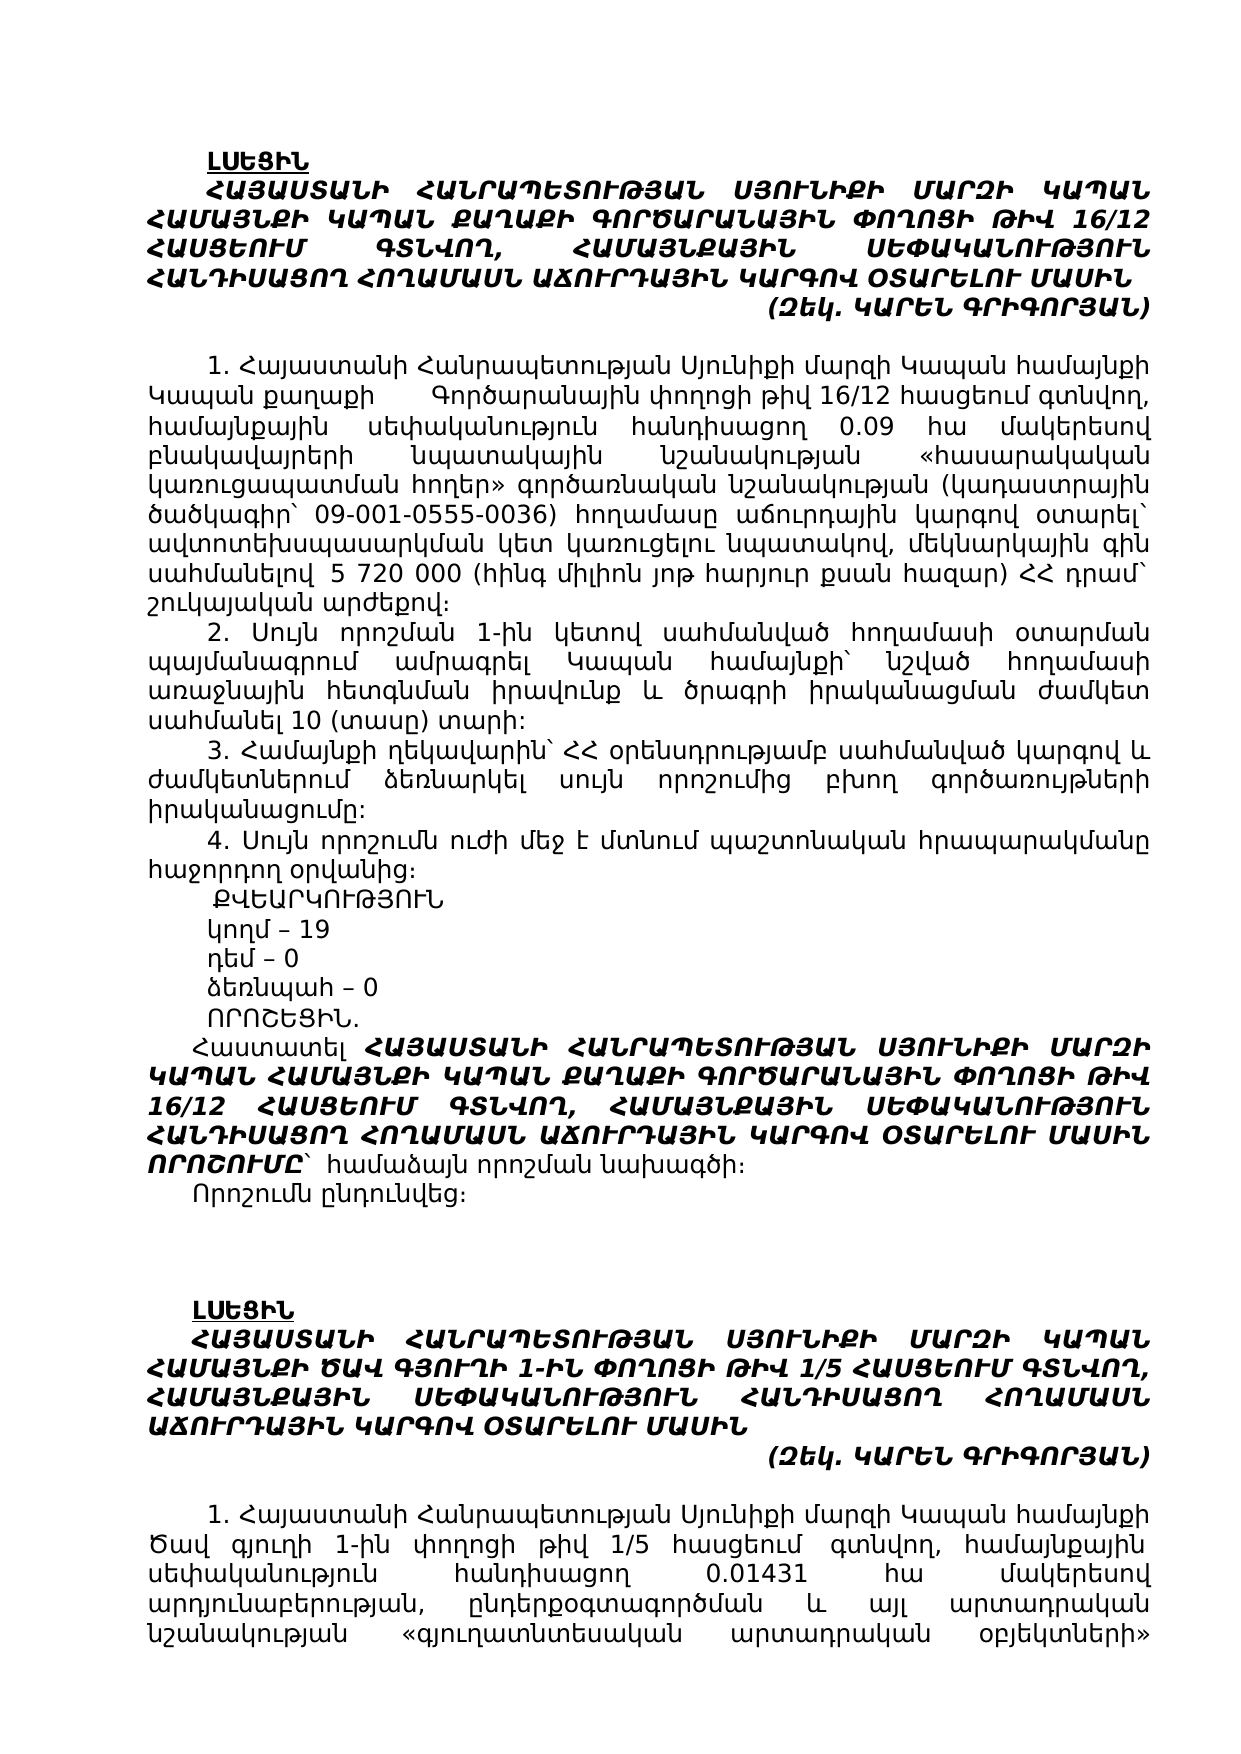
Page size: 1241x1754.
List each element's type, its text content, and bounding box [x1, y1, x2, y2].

text Որոշումն ընդունվեց։ [147, 1179, 1151, 1208]
text դեմ – 0 [147, 944, 1151, 973]
text (Զեկ. ԿԱՐԵՆ ԳՐԻԳՈՐՅԱՆ) [147, 1442, 1151, 1471]
text ԼՍԵՑԻՆ [147, 1296, 1151, 1325]
text 4․ Սույն որոշումն ուժի մեջ է մտնում պաշտոնական հրապարակմանը հաջորդող օրվանից։ [147, 825, 1151, 884]
text 2. Սույն որոշման 1-ին կետով սահմանված հողամասի օտարման պայմանագրում ամրագրել Կապան համայնքի՝ նշված հողամասի առաջնային հետգնման իրավունք և ծրագրի իրականացման ժամկետ սահմանել 10 (տասը) տարի: [147, 618, 1151, 736]
text Հաստատել ՀԱՅԱՍՏԱՆԻ ՀԱՆՐԱՊԵՏՈՒԹՅԱՆ ՍՅՈՒՆԻՔԻ ՄԱՐԶԻ ԿԱՊԱՆ ՀԱՄԱՅՆՔԻ ԿԱՊԱՆ ՔԱՂԱՔԻ ԳՈՐԾԱՐԱՆԱՅԻՆ ՓՈՂՈՑԻ ԹԻՎ 16/12 ՀԱՍՑԵՈՒՄ ԳՏՆՎՈՂ, ՀԱՄԱՅՆՔԱՅԻՆ ՍԵՓԱԿԱՆՈՒԹՅՈՒՆ ՀԱՆԴԻՍԱՑՈՂ ՀՈՂԱՄԱՍՆ ԱՃՈՒՐԴԱՅԻՆ ԿԱՐԳՈՎ ՕՏԱՐԵԼՈՒ ՄԱՍԻՆ ՈՐՈՇՈՒՄԸ՝ համաձայն որոշման նախագծի։ [147, 1033, 1151, 1179]
text ՀԱՅԱՍՏԱՆԻ ՀԱՆՐԱՊԵՏՈՒԹՅԱՆ ՍՅՈՒՆԻՔԻ ՄԱՐԶԻ ԿԱՊԱՆ ՀԱՄԱՅՆՔԻ ԿԱՊԱՆ ՔԱՂԱՔԻ ԳՈՐԾԱՐԱՆԱՅԻՆ ՓՈՂՈՑԻ ԹԻՎ 16/12 ՀԱՍՑԵՈՒՄ ԳՏՆՎՈՂ, ՀԱՄԱՅՆՔԱՅԻՆ ՍԵՓԱԿԱՆՈՒԹՅՈՒՆ ՀԱՆԴԻՍԱՑՈՂ ՀՈՂԱՄԱՍՆ ԱՃՈՒՐԴԱՅԻՆ ԿԱՐԳՈՎ ՕՏԱՐԵԼՈՒ ՄԱՍԻՆ [147, 176, 1151, 293]
text ԼՍԵՑԻՆ [147, 147, 1151, 176]
text ձեռնպահ – 0 [147, 973, 1151, 1003]
text (Զեկ. ԿԱՐԵՆ ԳՐԻԳՈՐՅԱՆ) [147, 293, 1151, 322]
text ՔՎԵԱՐԿՈՒԹՅՈՒՆ [147, 884, 1151, 915]
text կողմ – 19 [147, 915, 1151, 944]
text ՀԱՅԱՍՏԱՆԻ ՀԱՆՐԱՊԵՏՈՒԹՅԱՆ ՍՅՈՒՆԻՔԻ ՄԱՐԶԻ ԿԱՊԱՆ ՀԱՄԱՅՆՔԻ ԾԱՎ ԳՅՈՒՂԻ 1-ԻՆ ՓՈՂՈՑԻ ԹԻՎ 1/5 ՀԱՍՑԵՈՒՄ ԳՏՆՎՈՂ, ՀԱՄԱՅՆՔԱՅԻՆ ՍԵՓԱԿԱՆՈՒԹՅՈՒՆ ՀԱՆԴԻՍԱՑՈՂ ՀՈՂԱՄԱՍՆ ԱՃՈՒՐԴԱՅԻՆ ԿԱՐԳՈՎ ՕՏԱՐԵԼՈՒ ՄԱՍԻՆ [147, 1325, 1151, 1442]
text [147, 1500, 1151, 1648]
text ՈՐՈՇԵՑԻՆ․ [147, 1003, 1151, 1033]
text 3. Համայնքի ղեկավարին՝ ՀՀ օրենսդրությամբ սահմանված կարգով և ժամկետներում ձեռնարկել սույն որոշումից բխող գործառույթների իրականացումը: [147, 736, 1151, 825]
text 1. Հայաստանի Հանրապետության Սյունիքի մարզի Կապան համայնքի Կապան քաղաքի Գործարանային փողոցի թիվ 16/12 հասցեում գտնվող, համայնքային սեփականություն հանդիսացող 0.09 հա մակերեսով բնակավայրերի նպատակային նշանակության «հասարակական կառուցապատման հողեր» գործառնական նշանակության (կադաստրային ծածկագիր՝ 09-001-0555-0036) հողամասը աճուրդային կարգով օտարել` ավտոտեխսպասարկման կետ կառուցելու նպատակով, մեկնարկային գին սահմանելով 5 720 000 (հինգ միլիոն յոթ հարյուր քսան հազար) ՀՀ դրամ` շուկայական արժեքով։ [147, 351, 1151, 618]
